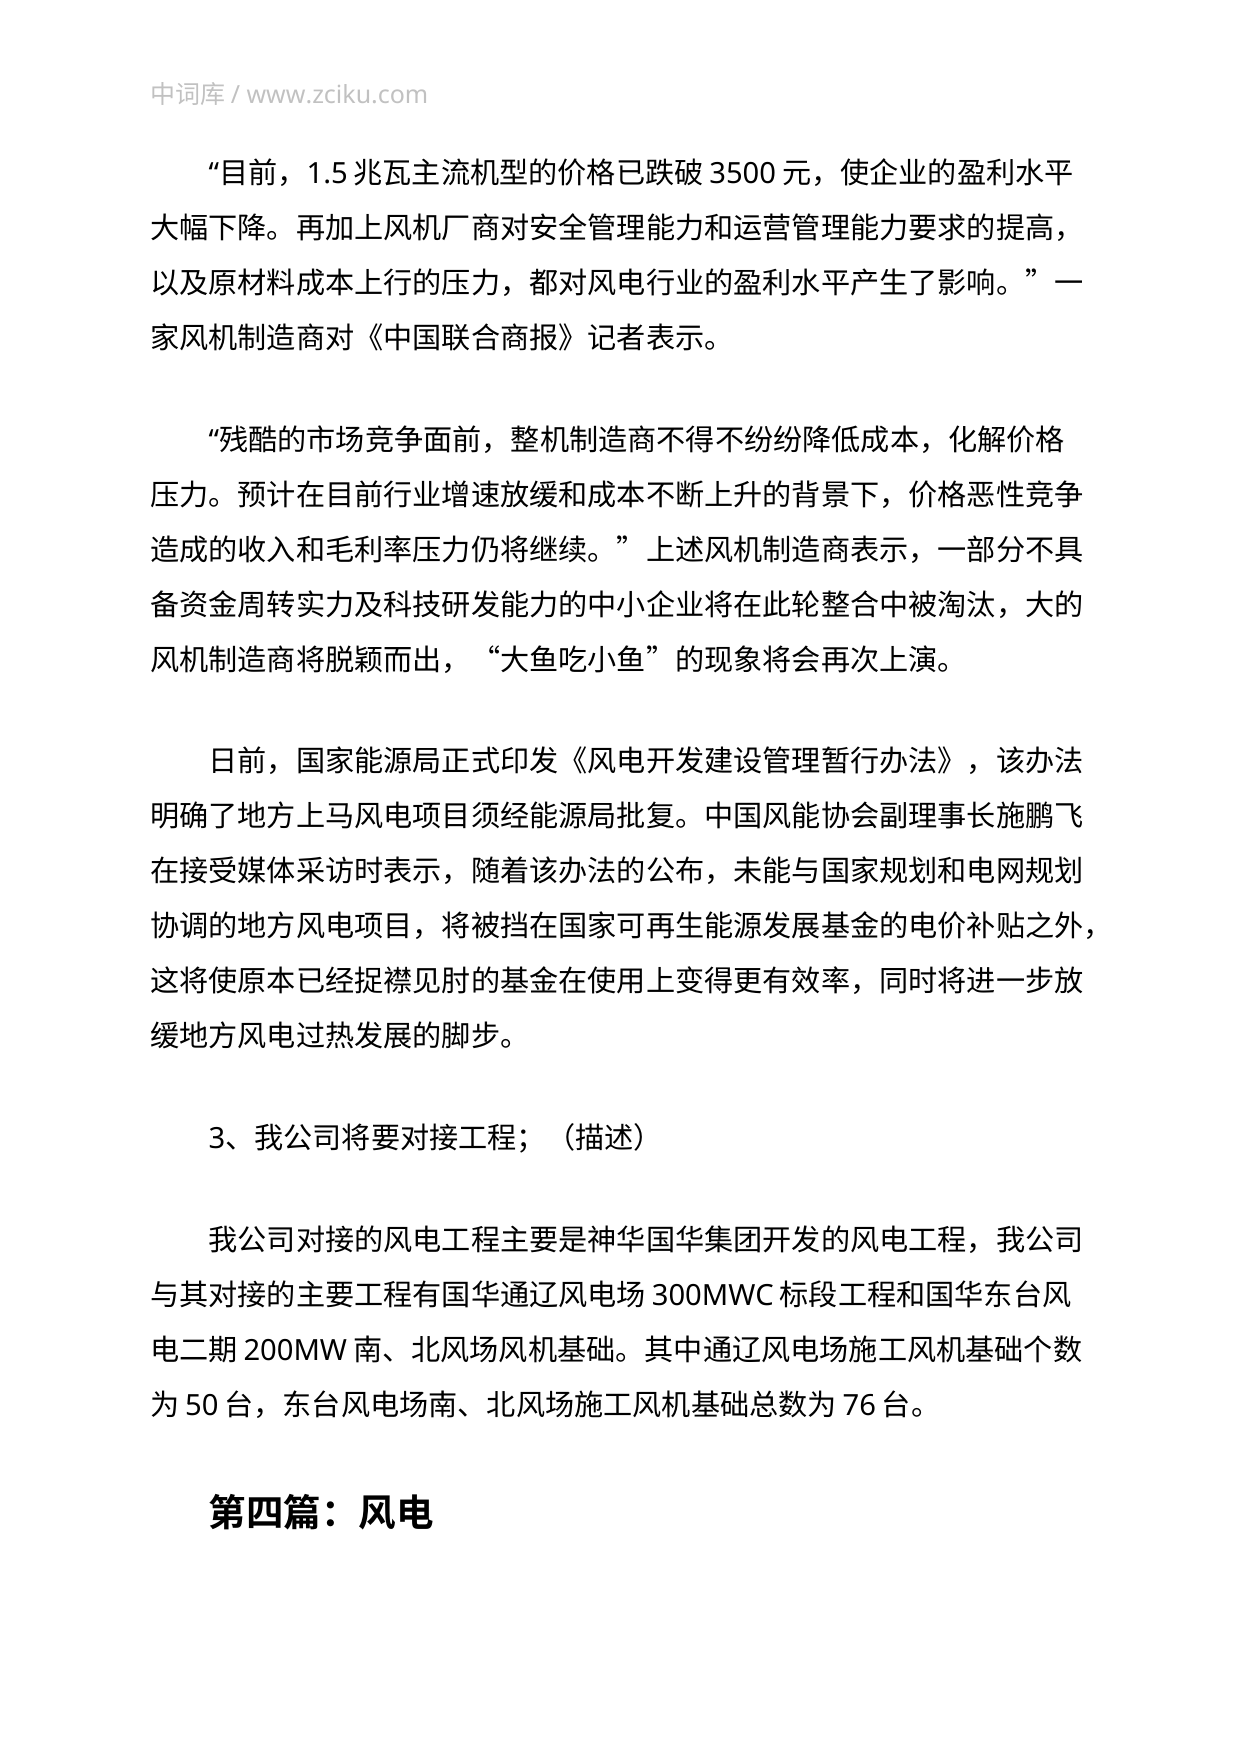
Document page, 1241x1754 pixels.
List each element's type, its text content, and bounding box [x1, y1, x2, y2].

text 第四篇：风电 [150, 1483, 1090, 1537]
text 日前，国家能源局正式印发《风电开发建设管理暂行办法》，该办法明确了地方上马风电项目须经能源局批复。中国风能协会副理事长施鹏飞在接受媒体采访时表示，随着该办法的公布，未能与国家规划和电网规划协调的地方风电项目，将被挡在国家可再生能源发展基金的电价补贴之外，这将使原本已经捉襟见肘的基金在使用上变得更有效率，同时将进一步放缓地方风电过热发展的脚步。 [150, 738, 1090, 1055]
text “残酷的市场竞争面前，整机制造商不得不纷纷降低成本，化解价格压力。预计在目前行业增速放缓和成本不断上升的背景下，价格恶性竞争造成的收入和毛利率压力仍将继续。”上述风机制造商表示，一部分不具备资金周转实力及科技研发能力的中小企业将在此轮整合中被淘汰，大的风机制造商将脱颖而出，“大鱼吃小鱼”的现象将会再次上演。 [150, 417, 1090, 678]
text 3、我公司将要对接工程；（描述） [150, 1114, 1090, 1157]
text “目前，1.5兆瓦主流机型的价格已跌破3500元，使企业的盈利水平大幅下降。再加上风机厂商对安全管理能力和运营管理能力要求的提高，以及原材料成本上行的压力，都对风电行业的盈利水平产生了影响。”一家风机制造商对《中国联合商报》记者表示。 [150, 150, 1090, 357]
text 我公司对接的风电工程主要是神华国华集团开发的风电工程，我公司与其对接的主要工程有国华通辽风电场300MWC标段工程和国华东台风电二期200MW南、北风场风机基础。其中通辽风电场施工风机基础个数为50台，东台风电场南、北风场施工风机基础总数为76台。 [150, 1216, 1090, 1423]
